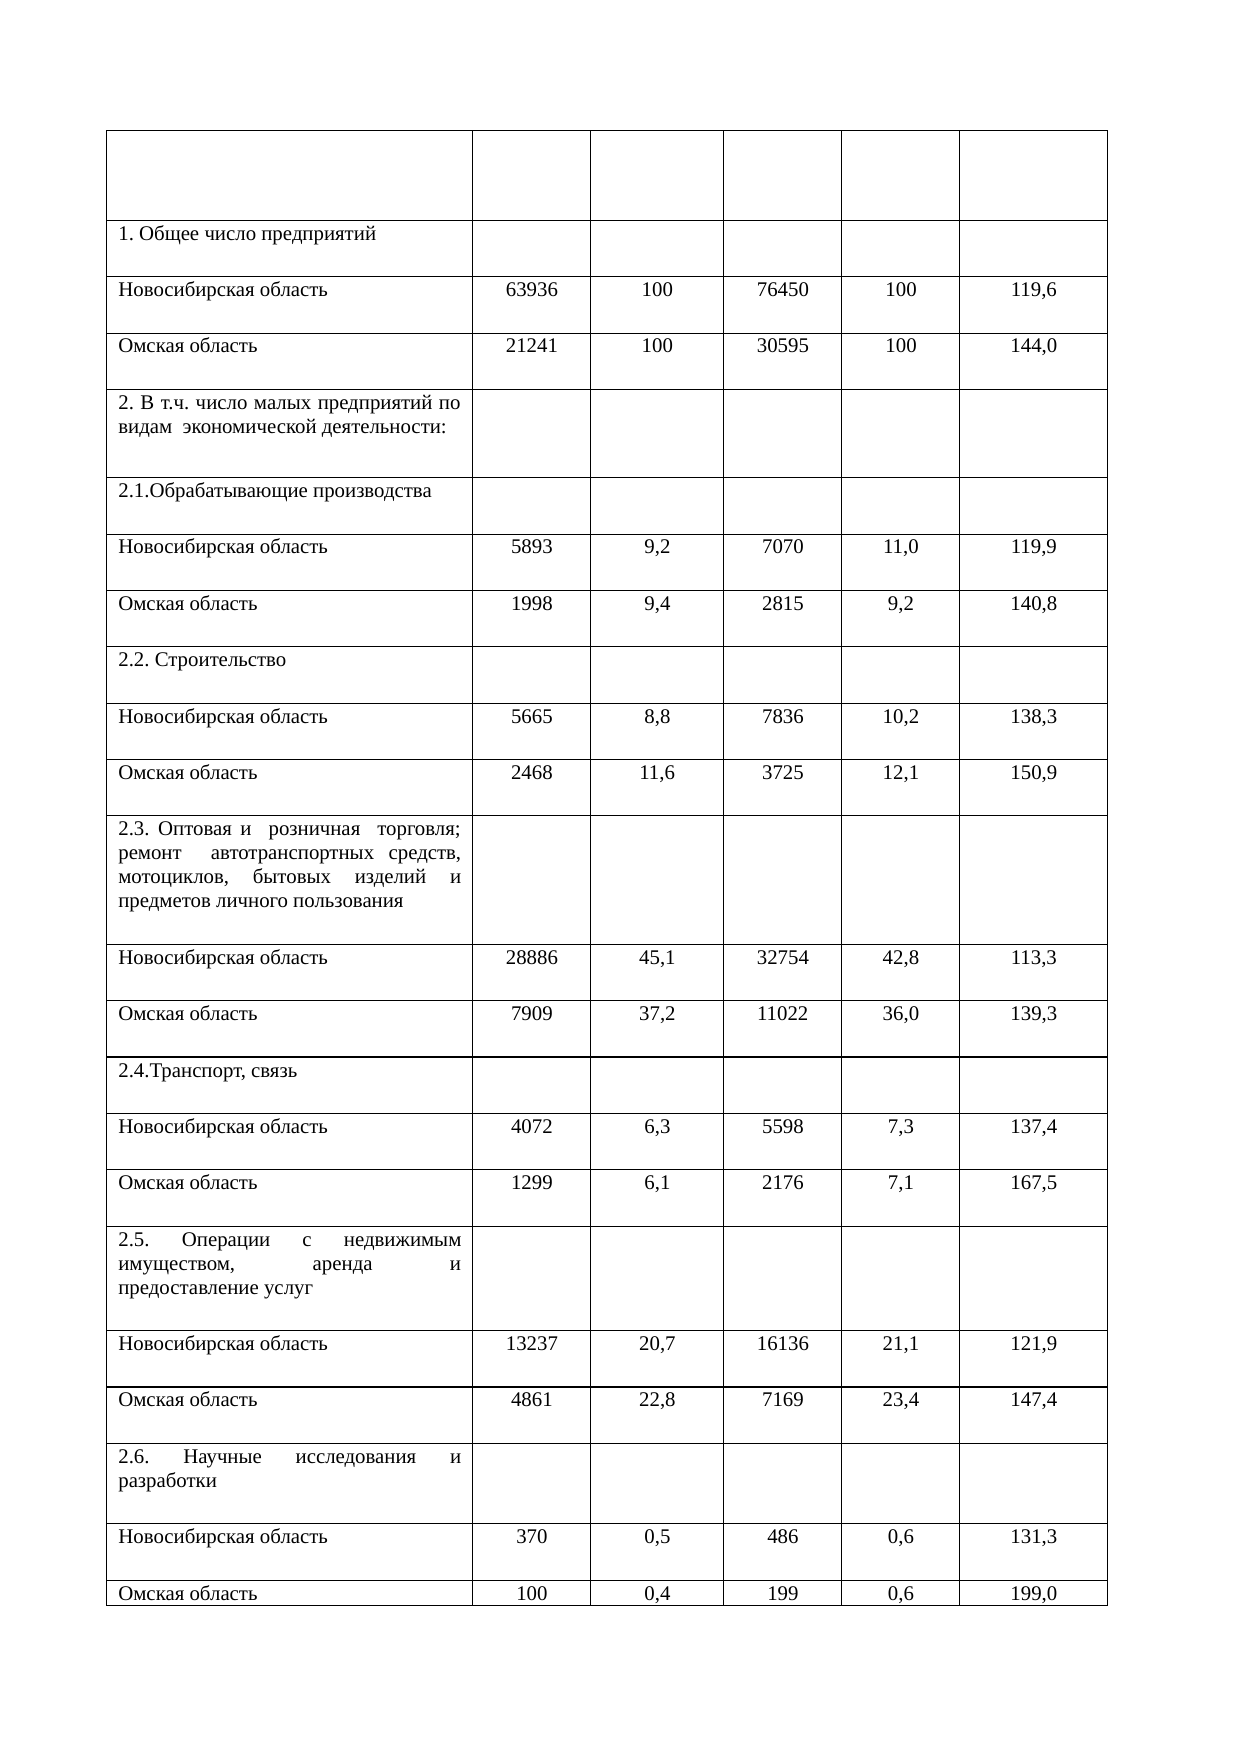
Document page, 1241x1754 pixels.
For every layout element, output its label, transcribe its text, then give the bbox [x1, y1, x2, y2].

table_cell 63936 [473, 277, 590, 332]
table_cell Омская область [107, 1388, 472, 1443]
table_cell 100 [591, 277, 723, 332]
table_cell [473, 221, 590, 276]
table_cell 1299 [473, 1170, 590, 1226]
table_cell 147,4 [960, 1388, 1107, 1443]
table_cell 6,3 [591, 1114, 723, 1169]
table_cell [591, 816, 723, 944]
table_cell Новосибирская область [107, 945, 472, 1000]
table_cell [591, 647, 723, 702]
table_cell Омская область [107, 1581, 472, 1604]
table_cell 7836 [724, 704, 841, 759]
table_cell 100 [842, 277, 959, 332]
table_cell [473, 1058, 590, 1113]
table_cell 2176 [724, 1170, 841, 1226]
table_cell 7,3 [842, 1114, 959, 1169]
table_cell 30595 [724, 334, 841, 389]
table_cell Омская область [107, 334, 472, 389]
table_cell 199,0 [960, 1581, 1107, 1604]
table_cell 5665 [473, 704, 590, 759]
table_cell [842, 390, 959, 477]
table_cell [591, 1227, 723, 1330]
table_cell Омская область [107, 1170, 472, 1226]
table_cell [591, 478, 723, 533]
table_cell 3 [591, 131, 723, 220]
table_cell [591, 390, 723, 477]
table_cell 2 [473, 131, 590, 220]
table_cell 21241 [473, 334, 590, 389]
table_cell [724, 478, 841, 533]
table_cell 131,3 [960, 1524, 1107, 1579]
table_cell Омская область [107, 760, 472, 815]
table_cell 11,6 [591, 760, 723, 815]
table_cell 100 [473, 1581, 590, 1604]
table_cell 5 [842, 131, 959, 220]
table_cell [842, 647, 959, 702]
table_cell 10,2 [842, 704, 959, 759]
table_cell 2.6. Научные исследования и разработки [107, 1444, 472, 1523]
table_cell 2. В т.ч. число малых предприятий по видам экономической деятельности: [107, 390, 472, 477]
table_cell Новосибирская область [107, 277, 472, 332]
table_cell 4072 [473, 1114, 590, 1169]
table_cell [842, 816, 959, 944]
table_cell 28886 [473, 945, 590, 1000]
table_cell 2.1.Обрабатывающие производства [107, 478, 472, 533]
table_cell [842, 1227, 959, 1330]
table_cell 20,7 [591, 1331, 723, 1386]
table_cell 7169 [724, 1388, 841, 1443]
table_cell [842, 1444, 959, 1523]
table_cell Новосибирская область [107, 704, 472, 759]
table_cell 138,3 [960, 704, 1107, 759]
table_cell [591, 1444, 723, 1523]
table_cell 0,6 [842, 1581, 959, 1604]
table_cell 7070 [724, 535, 841, 590]
table_cell 144,0 [960, 334, 1107, 389]
table_cell [842, 221, 959, 276]
table_cell Новосибирская область [107, 1114, 472, 1169]
table_cell 2.2. Строительство [107, 647, 472, 702]
table_cell 32754 [724, 945, 841, 1000]
table_cell [473, 816, 590, 944]
table_cell [473, 478, 590, 533]
table_cell [724, 647, 841, 702]
table_cell [842, 1058, 959, 1113]
table_cell [724, 816, 841, 944]
table_cell Новосибирская область [107, 1331, 472, 1386]
table_cell 9,2 [591, 535, 723, 590]
table_cell [960, 1227, 1107, 1330]
table_cell Новосибирская область [107, 1524, 472, 1579]
table_cell 9,2 [842, 591, 959, 646]
table_cell 21,1 [842, 1331, 959, 1386]
table_cell 137,4 [960, 1114, 1107, 1169]
table_cell 370 [473, 1524, 590, 1579]
table_cell 2468 [473, 760, 590, 815]
table_cell 167,5 [960, 1170, 1107, 1226]
table_cell [724, 221, 841, 276]
table_cell 45,1 [591, 945, 723, 1000]
table_cell [591, 1058, 723, 1113]
table_cell 113,3 [960, 945, 1107, 1000]
table_cell 0,4 [591, 1581, 723, 1604]
table_cell [960, 390, 1107, 477]
table_cell 3725 [724, 760, 841, 815]
table_cell 12,1 [842, 760, 959, 815]
table_cell [591, 221, 723, 276]
table_cell 42,8 [842, 945, 959, 1000]
table_cell 5893 [473, 535, 590, 590]
table_cell 2.5. Операции с недвижимым имуществом, аренда и предоставление услуг [107, 1227, 472, 1330]
table_cell [960, 1444, 1107, 1523]
table_cell Омская область [107, 591, 472, 646]
table_cell 6 [960, 131, 1107, 220]
table_cell 4861 [473, 1388, 590, 1443]
table_cell 8,8 [591, 704, 723, 759]
table_cell 16136 [724, 1331, 841, 1386]
table_cell [842, 478, 959, 533]
table_cell 7,1 [842, 1170, 959, 1226]
table_cell [724, 390, 841, 477]
table_cell 2815 [724, 591, 841, 646]
table_cell [960, 647, 1107, 702]
table_cell [960, 816, 1107, 944]
table_cell 1998 [473, 591, 590, 646]
table_cell 13237 [473, 1331, 590, 1386]
table_cell Омская область [107, 1001, 472, 1056]
table_cell 37,2 [591, 1001, 723, 1056]
table_cell 1. Общее число предприятий [107, 221, 472, 276]
table_cell 140,8 [960, 591, 1107, 646]
table_cell [960, 478, 1107, 533]
table_cell 23,4 [842, 1388, 959, 1443]
table_cell 11,0 [842, 535, 959, 590]
table_cell [473, 647, 590, 702]
table_cell 36,0 [842, 1001, 959, 1056]
table_cell [960, 1058, 1107, 1113]
table_cell 2.4.Транспорт, связь [107, 1058, 472, 1113]
table_cell 199 [724, 1581, 841, 1604]
table_cell Новосибирская область [107, 535, 472, 590]
table_cell 9,4 [591, 591, 723, 646]
table_cell [473, 1227, 590, 1330]
table_cell [473, 1444, 590, 1523]
table_cell 119,6 [960, 277, 1107, 332]
table_cell 22,8 [591, 1388, 723, 1443]
table_cell 100 [842, 334, 959, 389]
table_cell 486 [724, 1524, 841, 1579]
table_cell 2.3. Оптовая и розничная торговля; ремонт автотранспортных средств, мотоциклов, бытовых изделий и предметов личного пользования [107, 816, 472, 944]
table_cell 11022 [724, 1001, 841, 1056]
table_cell [473, 390, 590, 477]
table_cell [960, 221, 1107, 276]
table_cell [724, 1227, 841, 1330]
table_cell [724, 1444, 841, 1523]
table_cell 0,5 [591, 1524, 723, 1579]
table_cell 139,3 [960, 1001, 1107, 1056]
table_cell 121,9 [960, 1331, 1107, 1386]
table_cell 6,1 [591, 1170, 723, 1226]
table_cell 150,9 [960, 760, 1107, 815]
table_cell 76450 [724, 277, 841, 332]
table_cell 0,6 [842, 1524, 959, 1579]
table_cell 4 [724, 131, 841, 220]
table_cell 7909 [473, 1001, 590, 1056]
table_cell 100 [591, 334, 723, 389]
table_cell 5598 [724, 1114, 841, 1169]
table_cell [724, 1058, 841, 1113]
table_cell 119,9 [960, 535, 1107, 590]
table_cell 1 [107, 131, 472, 220]
